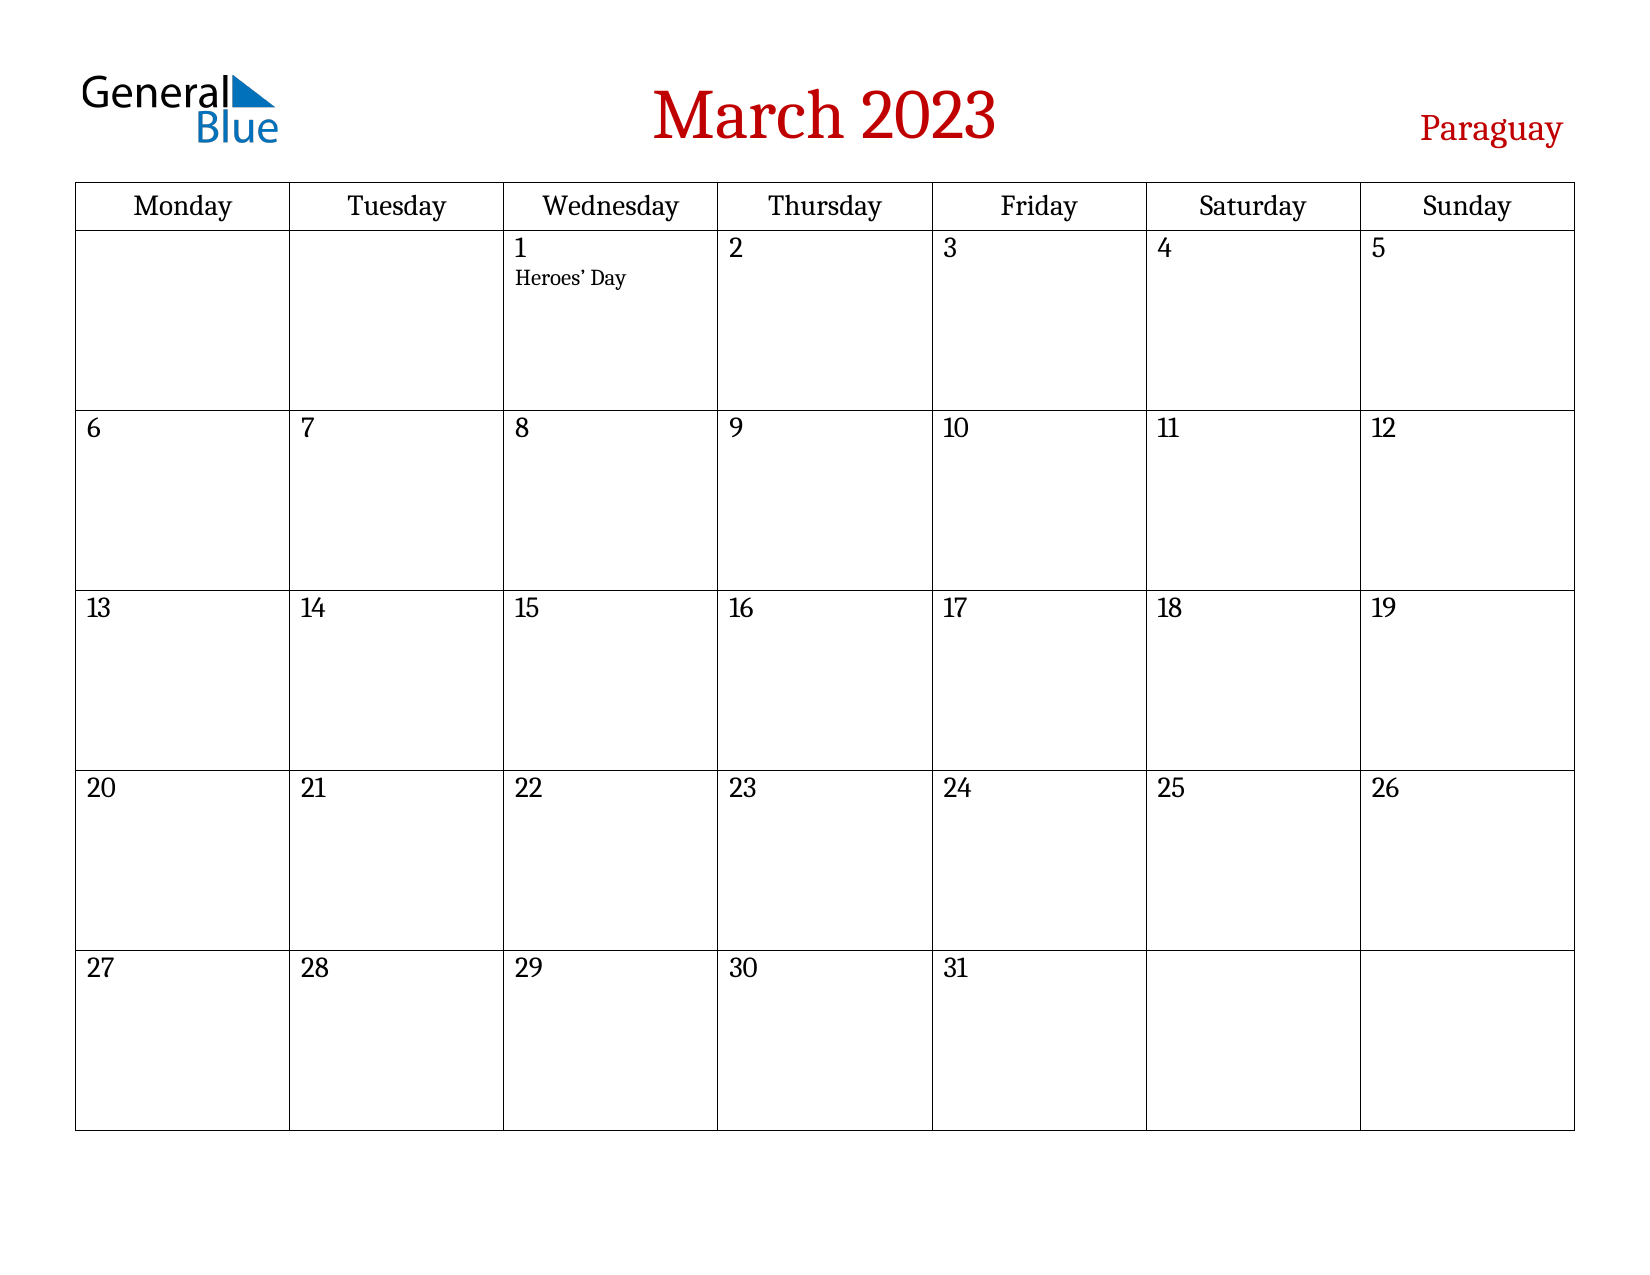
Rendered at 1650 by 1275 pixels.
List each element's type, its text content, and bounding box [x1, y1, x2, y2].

table_cell [504, 985, 717, 1130]
table_cell [1361, 265, 1574, 410]
table_cell [718, 985, 932, 1130]
table_cell [1147, 265, 1360, 410]
table_cell 9 [718, 411, 932, 444]
table_cell 28 [290, 951, 503, 985]
table_cell 20 [76, 771, 289, 805]
table_cell [290, 805, 503, 950]
table_cell [718, 265, 932, 410]
table_cell 24 [933, 771, 1146, 805]
table_cell [1361, 625, 1574, 770]
table_cell 11 [1147, 411, 1360, 444]
table_cell 8 [504, 411, 717, 444]
table_cell 5 [1361, 231, 1574, 264]
table_cell Friday [933, 183, 1146, 230]
table_cell [1147, 805, 1360, 950]
table_cell 26 [1361, 771, 1574, 805]
table_cell [504, 625, 717, 770]
table_header Paraguay [1146, 75, 1574, 182]
table_cell 3 [933, 231, 1146, 264]
table_cell [290, 231, 503, 264]
table_cell [76, 265, 289, 410]
picture [82, 75, 278, 143]
table_cell [76, 985, 289, 1130]
table_cell 16 [718, 591, 932, 625]
table_cell 12 [1361, 411, 1574, 444]
table_cell 6 [76, 411, 289, 444]
table_cell [933, 265, 1146, 410]
table_cell [718, 445, 932, 590]
table_cell 19 [1361, 591, 1574, 625]
table_cell Saturday [1147, 183, 1360, 230]
table_cell Sunday [1361, 183, 1574, 230]
table_cell [933, 445, 1146, 590]
table_cell [933, 625, 1146, 770]
table_cell [718, 625, 932, 770]
table_cell [1147, 985, 1360, 1130]
table_cell 29 [504, 951, 717, 985]
table_cell [1147, 625, 1360, 770]
table_cell [1147, 951, 1360, 985]
table_header March 2023 [504, 75, 1146, 182]
table_cell 21 [290, 771, 503, 805]
table_cell [933, 985, 1146, 1130]
table_cell Tuesday [290, 183, 503, 230]
table_cell [1361, 445, 1574, 590]
table_cell [504, 445, 717, 590]
table_header [76, 75, 503, 182]
table_cell 30 [718, 951, 932, 985]
table_cell Monday [76, 183, 289, 230]
table_cell 2 [718, 231, 932, 264]
table_cell 23 [718, 771, 932, 805]
table_cell Heroes’ Day [504, 265, 717, 410]
table_cell [933, 805, 1146, 950]
table_cell 4 [1147, 231, 1360, 264]
table_cell 31 [933, 951, 1146, 985]
table_cell [290, 445, 503, 590]
table_cell [76, 231, 289, 264]
table_cell 18 [1147, 591, 1360, 625]
table_cell [290, 625, 503, 770]
table_cell 15 [504, 591, 717, 625]
table_cell [718, 805, 932, 950]
table_cell [76, 805, 289, 950]
table_cell [76, 625, 289, 770]
table_cell 1 [504, 231, 717, 264]
table_cell [504, 805, 717, 950]
table_cell Thursday [718, 183, 932, 230]
table_cell [1361, 951, 1574, 985]
table_cell 27 [76, 951, 289, 985]
table_cell 10 [933, 411, 1146, 444]
table_cell 22 [504, 771, 717, 805]
table_cell [1361, 805, 1574, 950]
table_cell Wednesday [504, 183, 717, 230]
table_cell [290, 985, 503, 1130]
table_cell 14 [290, 591, 503, 625]
table_cell 7 [290, 411, 503, 444]
table_cell [1147, 445, 1360, 590]
table_cell [76, 445, 289, 590]
table_cell [1361, 985, 1574, 1130]
table_cell [290, 265, 503, 410]
table_cell 13 [76, 591, 289, 625]
table_cell 25 [1147, 771, 1360, 805]
table_cell 17 [933, 591, 1146, 625]
